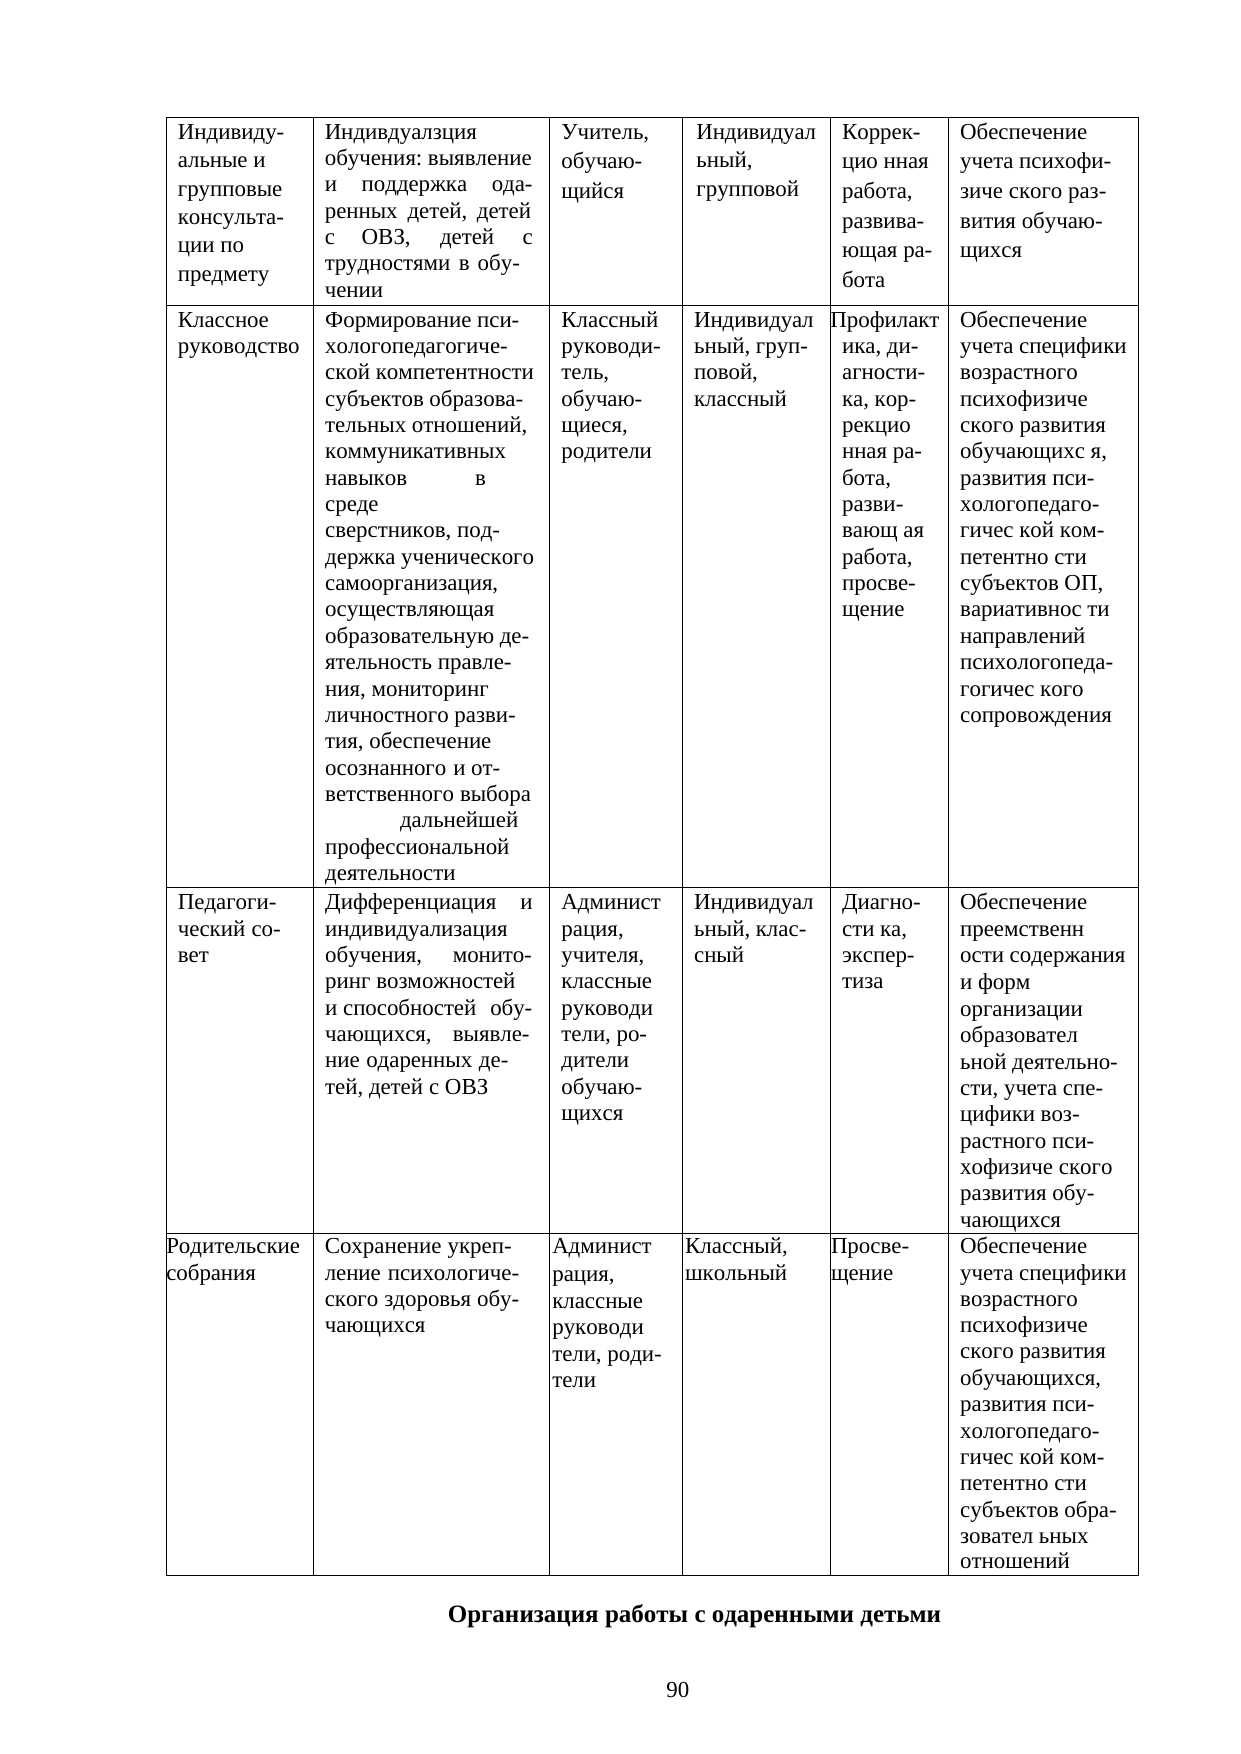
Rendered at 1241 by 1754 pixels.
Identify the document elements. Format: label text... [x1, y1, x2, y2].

table_cell Просве- щение [831, 1234, 948, 1575]
table_header Индивидуал ьный, групповой [683, 118, 830, 304]
table_cell Админист рация, учителя, классные руководи тели, ро- дители обучаю- щихся [550, 888, 682, 1233]
table_cell Педагоги- ческий со- вет [167, 888, 313, 1233]
table_cell Профилакт ика, ди- агности- ка, кор- рекцио нная ра- бота, разви- вающ ая работа, просве- щение [831, 306, 948, 887]
table_cell Индивидуал ьный, клас- сный [683, 888, 830, 1233]
table_cell Классный, школьный [683, 1234, 830, 1575]
table_header Коррек- цио нная работа, развива- ющая ра- бота [831, 118, 948, 304]
table_cell Дифференциация и индивидуализация обучения, монито- ринг возможностей и способностей обу- чающихся, выявле- ние одаренных де- тей, детей с ОВЗ [314, 888, 549, 1233]
table_cell Обеспечение учета специфики возрастного психофизиче ского развития обучающихс я, развития пси- хологопедаго- гичес кой ком- петентно сти субъектов ОП, вариативнос ти направлений психологопеда- гогичес кого сопровождения [949, 306, 1138, 887]
table_header Индивдуалзция обучения: выявление и поддержка ода- ренных детей, детей с ОВЗ, детей с трудностями в обу- чении [314, 118, 549, 304]
table_cell Индивидуал ьный, груп- повой, классный [683, 306, 830, 887]
table_cell Классное руководство [167, 306, 313, 887]
table_cell Диагно- сти ка, экспер- тиза [831, 888, 948, 1233]
table_header Индивиду- альные и групповые консульта- ции по предмету [167, 118, 313, 304]
table_cell Сохранение укреп- ление психологиче- ского здоровья обу- чающихся [314, 1234, 549, 1575]
table_header Учитель, обучаю- щийся [550, 118, 682, 304]
table_cell Обеспечение преемственн ости содержания и форм организации образовател ьной деятельно- сти, учета спе- цифики воз- растного пси- хофизиче ского развития обу- чающихся [949, 888, 1138, 1233]
table_cell Формирование пси- хологопедагогиче- ской компетентности субъектов образова- тельных отношений, коммуникативных навыков в среде сверстников, под- держка ученического самоорганизация, осуществляющая образовательную де- ятельность правле- ния, мониторинг личностного разви- тия, обеспечение осознанного и от- ветственного выбора дальнейшей профессиональной деятельности [314, 306, 549, 887]
text Организация работы с одаренными детьми [448, 1599, 1178, 1628]
table_cell Классный руководи- тель, обучаю- щиеся, родители [550, 306, 682, 887]
table_header Обеспечение учета психофи- зиче ского раз- вития обучаю- щихся [949, 118, 1138, 304]
table_cell Родительские собрания [167, 1234, 313, 1575]
table_cell Админист рация, классные руководи тели, роди- тели [550, 1234, 682, 1575]
table_cell Обеспечение учета специфики возрастного психофизиче ского развития обучающихся, развития пси- хологопедаго- гичес кой ком- петентно сти субъектов обра- зовател ьных отношений [949, 1234, 1138, 1575]
